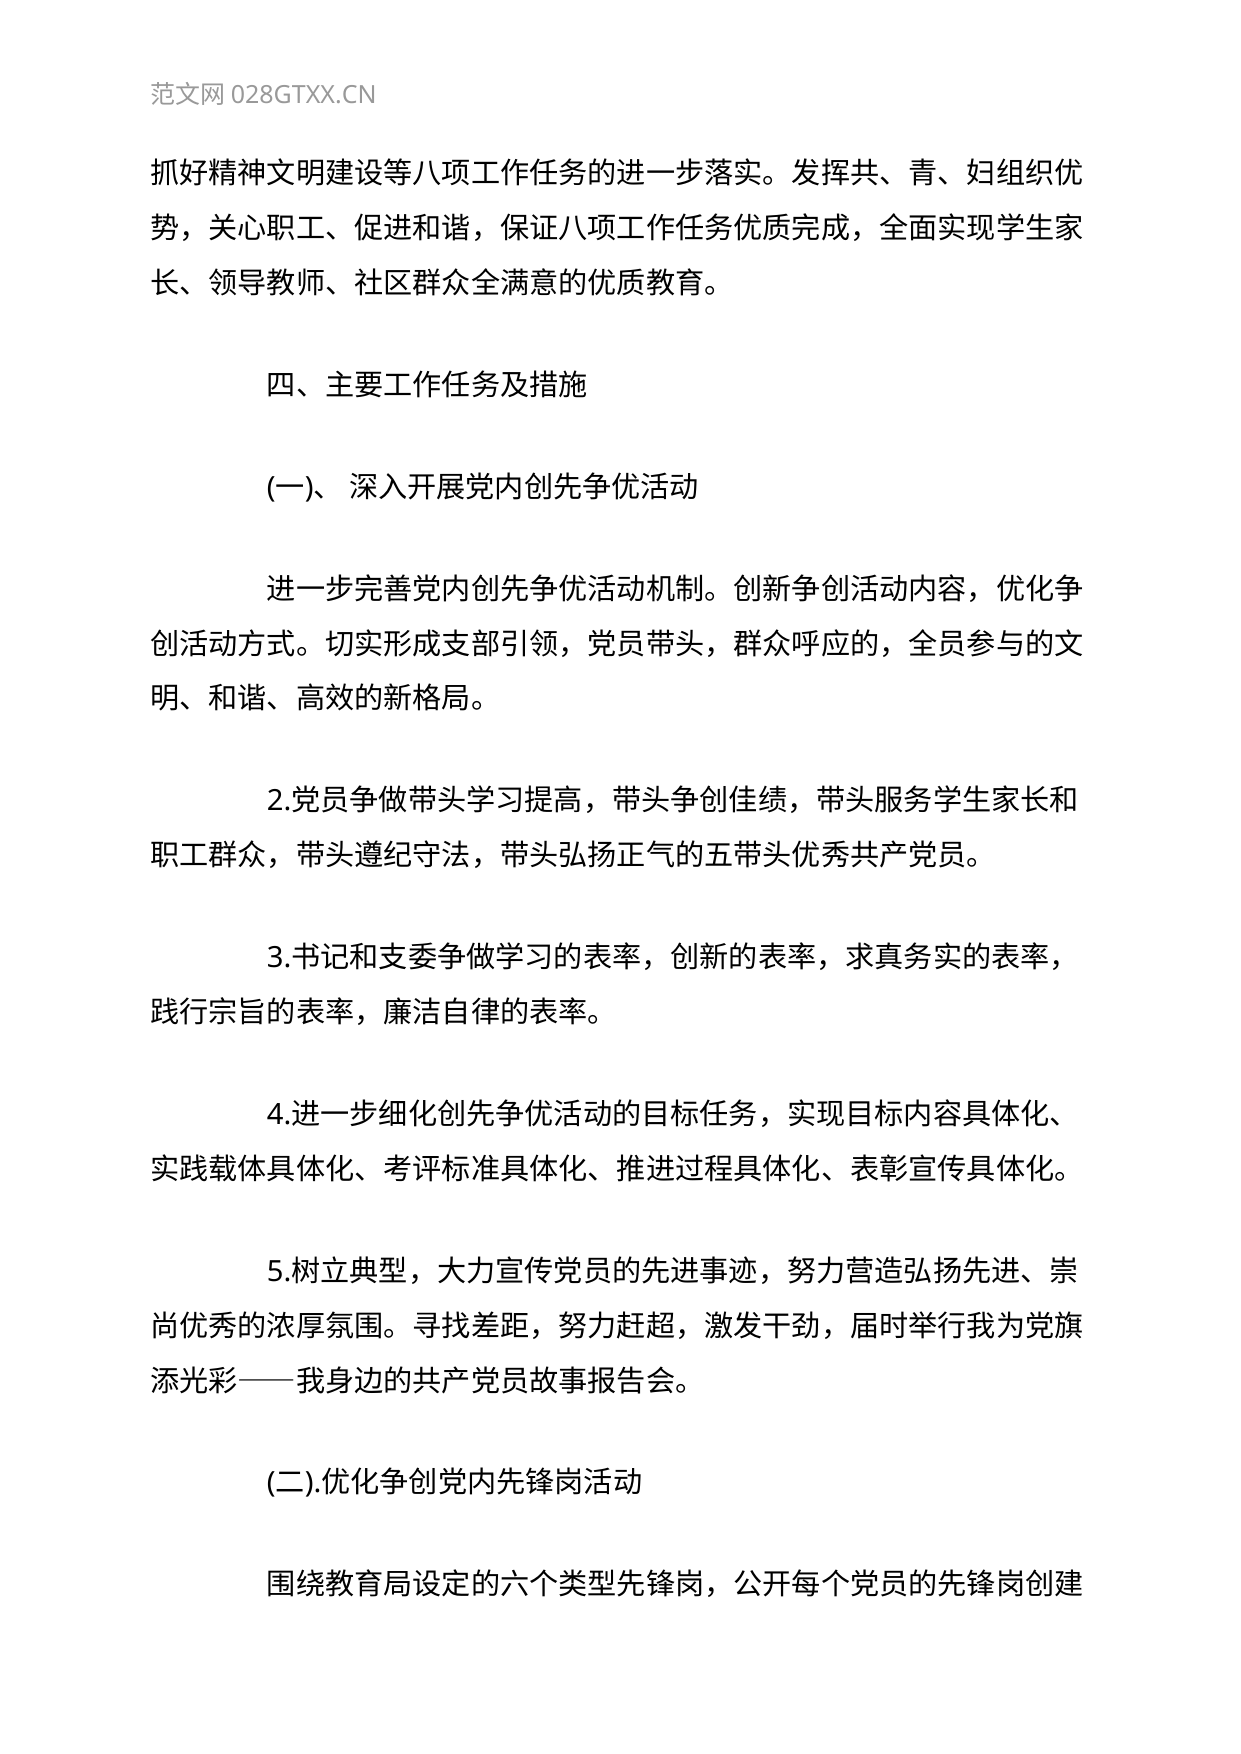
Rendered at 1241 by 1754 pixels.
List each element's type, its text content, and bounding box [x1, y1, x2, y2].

text 4.进一步细化创先争优活动的目标任务，实现目标内容具体化、实践载体具体化、考评标准具体化、推进过程具体化、表彰宣传具体化。 [150, 1090, 1090, 1188]
text 四、主要工作任务及措施 [150, 362, 1090, 404]
text 3.书记和支委争做学习的表率，创新的表率，求真务实的表率，践行宗旨的表率，廉洁自律的表率。 [150, 934, 1090, 1031]
text 5.树立典型，大力宣传党员的先进事迹，努力营造弘扬先进、崇尚优秀的浓厚氛围。寻找差距，努力赶超，激发干劲，届时举行我为党旗添光彩——我身边的共产党员故事报告会。 [150, 1247, 1090, 1399]
text 2.党员争做带头学习提高，带头争创佳绩，带头服务学生家长和职工群众，带头遵纪守法，带头弘扬正气的五带头优秀共产党员。 [150, 777, 1090, 874]
text (二).优化争创党内先锋岗活动 [150, 1459, 1090, 1501]
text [150, 1561, 1090, 1603]
text 进一步完善党内创先争优活动机制。创新争创活动内容，优化争创活动方式。切实形成支部引领，党员带头，群众呼应的，全员参与的文明、和谐、高效的新格局。 [150, 565, 1090, 717]
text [150, 150, 1090, 302]
text (一)、 深入开展党内创先争优活动 [150, 463, 1090, 506]
